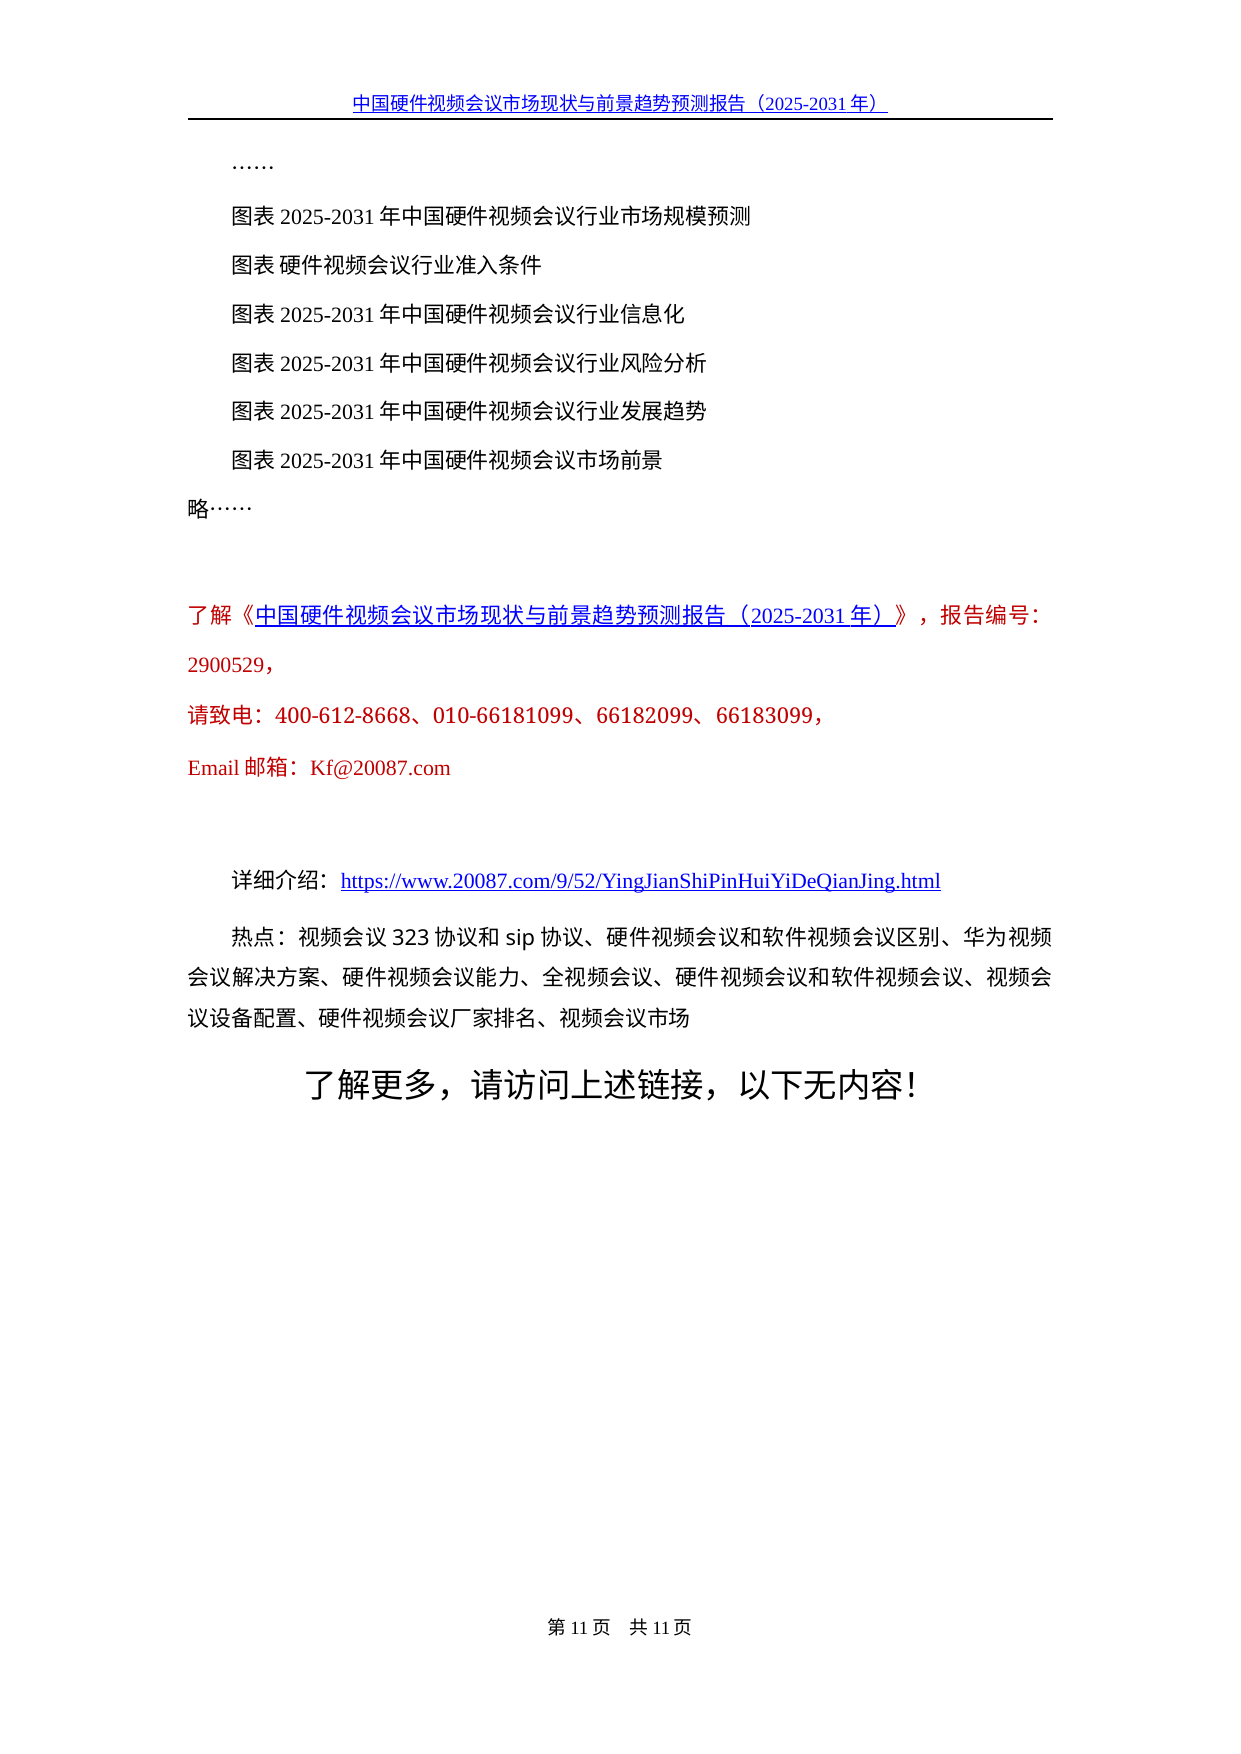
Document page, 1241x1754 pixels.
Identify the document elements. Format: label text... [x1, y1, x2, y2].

text 热点：视频会议323协议和sip协议、硬件视频会议和软件视频会议区别、华为视频会议解决方案、硬件视频会议能力、全视频会议、硬件视频会议和软件视频会议、视频会议设备配置、硬件视频会议厂家排名、视频会议市场 [187, 919, 1053, 1033]
text 了解《中国硬件视频会议市场现状与前景趋势预测报告（2025-2031年）》，报告编号：2900529， [187, 598, 1053, 679]
text Email邮箱：Kf@20087.com [187, 750, 1053, 782]
title 了解更多，请访问上述链接，以下无内容！ [187, 1051, 1053, 1116]
text 详细介绍：https://www.20087.com/9/52/YingJianShiPinHuiYiDeQianJing.html [187, 863, 1053, 895]
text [187, 150, 1053, 524]
text 请致电：400-612-8668、010-66181099、66182099、66183099， [187, 698, 1053, 731]
